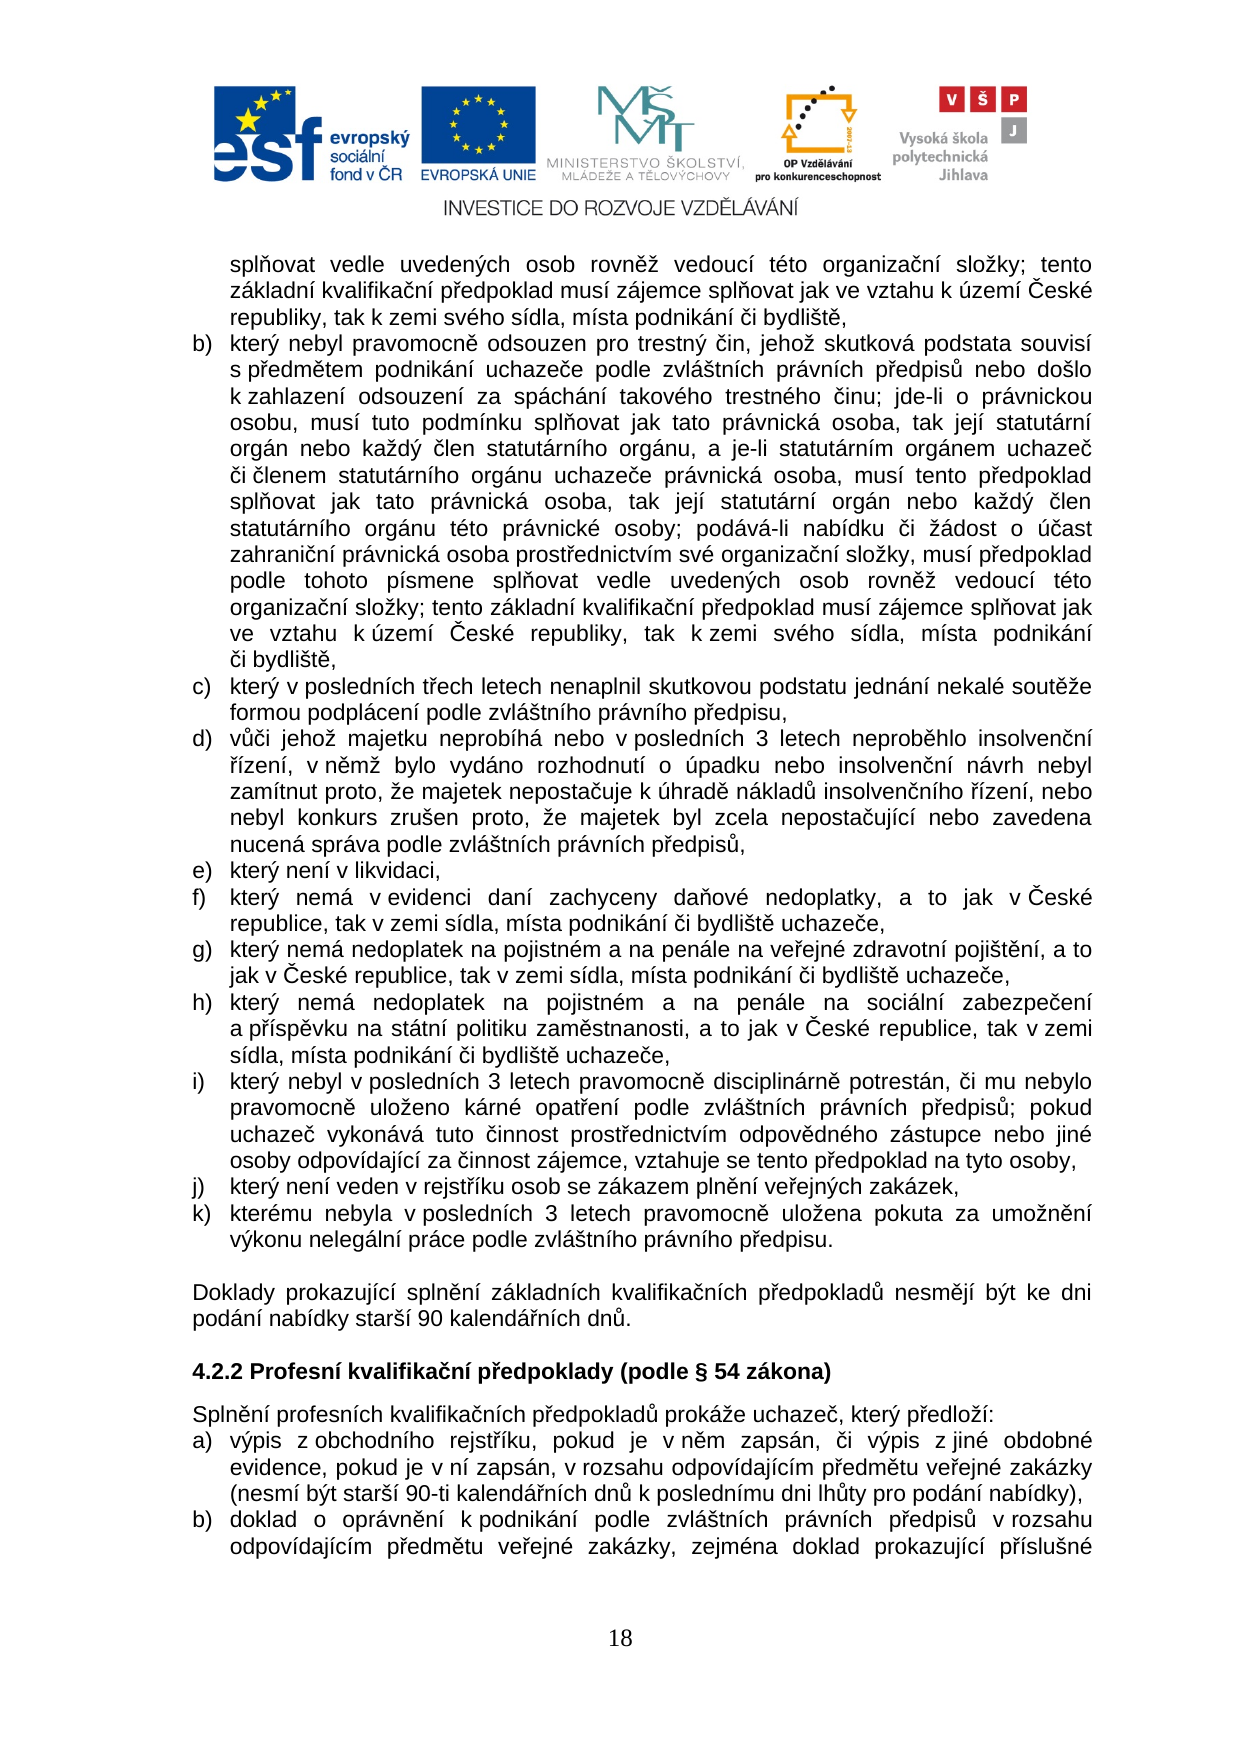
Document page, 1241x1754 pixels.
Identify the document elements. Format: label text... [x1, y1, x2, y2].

list kterému nebyla v posledních 3 letech pravomocně uložena pokuta za umožnění výkonu nelegální práce podle zvláštního právního předpisu. [192, 1200, 1093, 1252]
list který v posledních třech letech nenaplnil skutkovou podstatu jednání nekalé soutěže formou podplácení podle zvláštního právního předpisu, [192, 673, 1093, 725]
list vůči jehož majetku neprobíhá nebo v posledních 3 letech neproběhlo insolvenční řízení, v němž bylo vydáno rozhodnutí o úpadku nebo insolvenční návrh nebyl zamítnut proto, že majetek nepostačuje k úhradě nákladů insolvenčního řízení, nebo nebyl konkurs zrušen proto, že majetek byl zcela nepostačující nebo zavedena nucená správa podle zvláštních právních předpisů, [192, 725, 1093, 857]
list který není v likvidaci, [192, 857, 1093, 883]
picture [202, 73, 1038, 227]
list který nebyl v posledních 3 letech pravomocně disciplinárně potrestán, či mu nebylo pravomocně uloženo kárné opatření podle zvláštních právních předpisů; pokud uchazeč vykonává tuto činnost prostřednictvím odpovědného zástupce nebo jiné osoby odpovídající za činnost zájemce, vztahuje se tento předpoklad na tyto osoby, [192, 1068, 1093, 1173]
text Doklady prokazující splnění základních kvalifikačních předpokladů nesmějí být ke dni podání nabídky starší 90 kalendářních dnů. [192, 1279, 1093, 1331]
list který nemá v evidenci daní zachyceny daňové nedoplatky, a to jak v České republice, tak v zemi sídla, místa podnikání či bydliště uchazeče, [192, 883, 1093, 936]
list výpis z obchodního rejstříku, pokud je v něm zapsán, či výpis z jiné obdobné evidence, pokud je v ní zapsán, v rozsahu odpovídajícím předmětu veřejné zakázky (nesmí být starší 90-ti kalendářních dnů k poslednímu dni lhůty pro podání nabídky), [192, 1427, 1093, 1506]
text Splnění profesních kvalifikačních předpokladů prokáže uchazeč, který předloží: [192, 1401, 1093, 1427]
list který nemá nedoplatek na pojistném a na penále na veřejné zdravotní pojištění, a to jak v České republice, tak v zemi sídla, místa podnikání či bydliště uchazeče, [192, 936, 1093, 989]
text 4.2.2 Profesní kvalifikační předpoklady (podle § 54 zákona) [192, 1358, 1093, 1384]
list který není veden v rejstříku osob se zákazem plnění veřejných zakázek, [192, 1173, 1093, 1200]
list který nemá nedoplatek na pojistném a na penále na sociální zabezpečení a příspěvku na státní politiku zaměstnanosti, a to jak v České republice, tak v zemi sídla, místa podnikání či bydliště uchazeče, [192, 989, 1093, 1068]
list který nebyl pravomocně odsouzen pro trestný čin, jehož skutková podstata souvisí s předmětem podnikání uchazeče podle zvláštních právních předpisů nebo došlo k zahlazení odsouzení za spáchání takového trestného činu; jde-li o právnickou osobu, musí tuto podmínku splňovat jak tato právnická osoba, tak její statutární orgán nebo každý člen statutárního orgánu, a je-li statutárním orgánem uchazeč či členem statutárního orgánu uchazeče právnická osoba, musí tento předpoklad splňovat jak tato právnická osoba, tak její statutární orgán nebo každý člen statutárního orgánu této právnické osoby; podává-li nabídku či žádost o účast zahraniční právnická osoba prostřednictvím své organizační složky, musí předpoklad podle tohoto písmene splňovat vedle uvedených osob rovněž vedoucí této organizační složky; tento základní kvalifikační předpoklad musí zájemce splňovat jak ve vztahu k území České republiky, tak k zemi svého sídla, místa podnikání či bydliště, [192, 330, 1093, 673]
